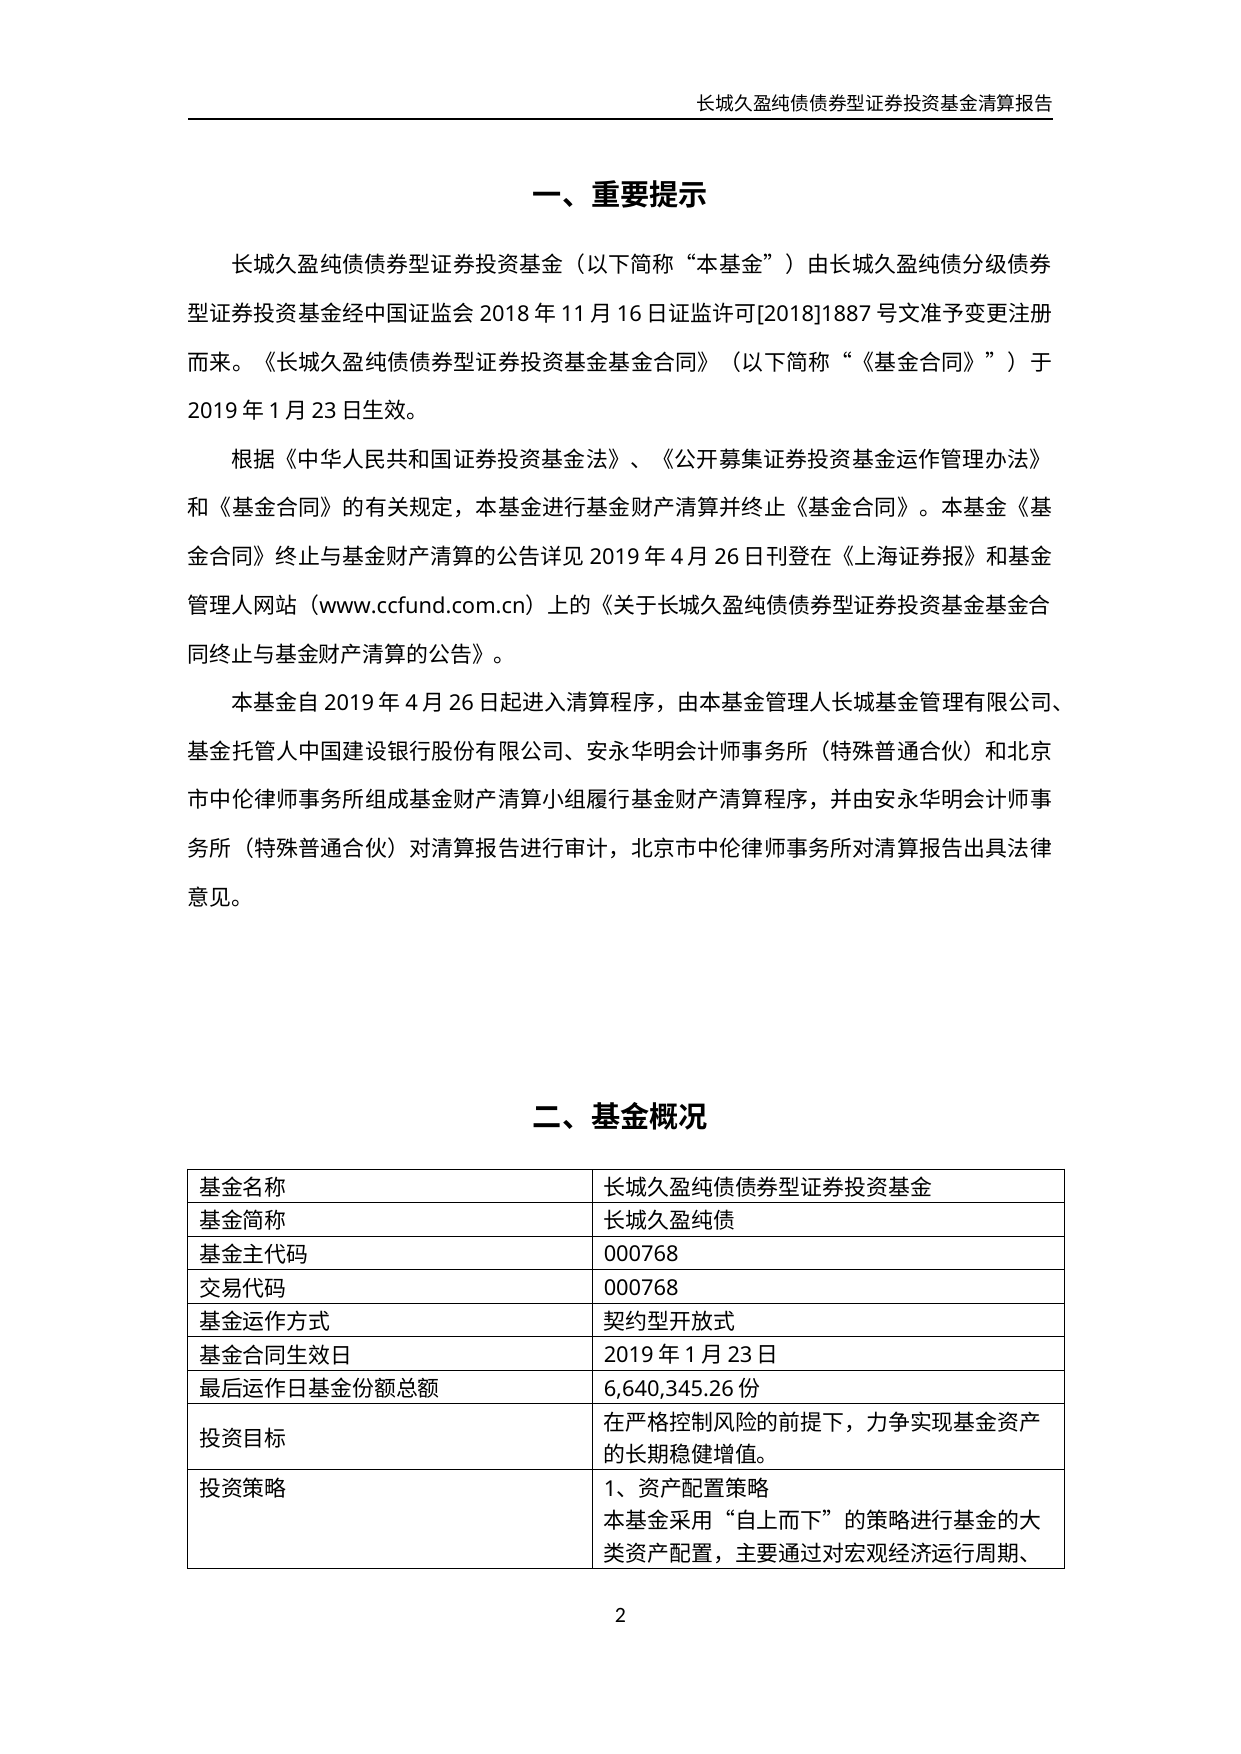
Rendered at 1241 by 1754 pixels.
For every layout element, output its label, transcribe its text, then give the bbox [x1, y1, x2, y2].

table_header 基金名称 [188, 1170, 592, 1202]
table_cell 000768 [593, 1270, 1064, 1303]
text 根据《中华人民共和国证券投资基金法》、《公开募集证券投资基金运作管理办法》和《基金合同》的有关规定，本基金进行基金财产清算并终止《基金合同》。本基金《基金合同》终止与基金财产清算的公告详见2019年4月26日刊登在《上海证券报》和基金管理人网站（www.ccfund.com.cn）上的《关于长城久盈纯债债券型证券投资基金基金合同终止与基金财产清算的公告》。 [187, 441, 1053, 669]
table_cell 基金运作方式 [188, 1304, 592, 1336]
table_cell 基金合同生效日 [188, 1337, 592, 1370]
table_cell 000768 [593, 1237, 1064, 1269]
table_cell 在严格控制风险的前提下，力争实现基金资产的长期稳健增值。 [593, 1404, 1064, 1469]
table_cell 投资策略 [188, 1470, 592, 1568]
table_cell 长城久盈纯债 [593, 1203, 1064, 1236]
table_cell 2019年1月23日 [593, 1337, 1064, 1370]
text 一、重要提示 [187, 161, 1053, 226]
table_cell 6,640,345.26份 [593, 1371, 1064, 1403]
table_cell 交易代码 [188, 1270, 592, 1303]
text 本基金自2019年4月26日起进入清算程序，由本基金管理人长城基金管理有限公司、基金托管人中国建设银行股份有限公司、安永华明会计师事务所（特殊普通合伙）和北京市中伦律师事务所组成基金财产清算小组履行基金财产清算程序，并由安永华明会计师事务所（特殊普通合伙）对清算报告进行审计，北京市中伦律师事务所对清算报告出具法律意见。 [187, 684, 1053, 912]
table_cell 投资目标 [188, 1404, 592, 1469]
text 长城久盈纯债债券型证券投资基金（以下简称“本基金”）由长城久盈纯债分级债券型证券投资基金经中国证监会2018年11月16日证监许可[2018]1887号文准予变更注册而来。《长城久盈纯债债券型证券投资基金基金合同》（以下简称“《基金合同》”）于2019年1月23日生效。 [187, 247, 1053, 425]
text 二、基金概况 [187, 1082, 1053, 1147]
table_cell 基金主代码 [188, 1237, 592, 1269]
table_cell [593, 1470, 1064, 1568]
table_cell 最后运作日基金份额总额 [188, 1371, 592, 1403]
table_cell 基金简称 [188, 1203, 592, 1236]
table_header 长城久盈纯债债券型证券投资基金 [593, 1170, 1064, 1202]
table_cell 契约型开放式 [593, 1304, 1064, 1336]
